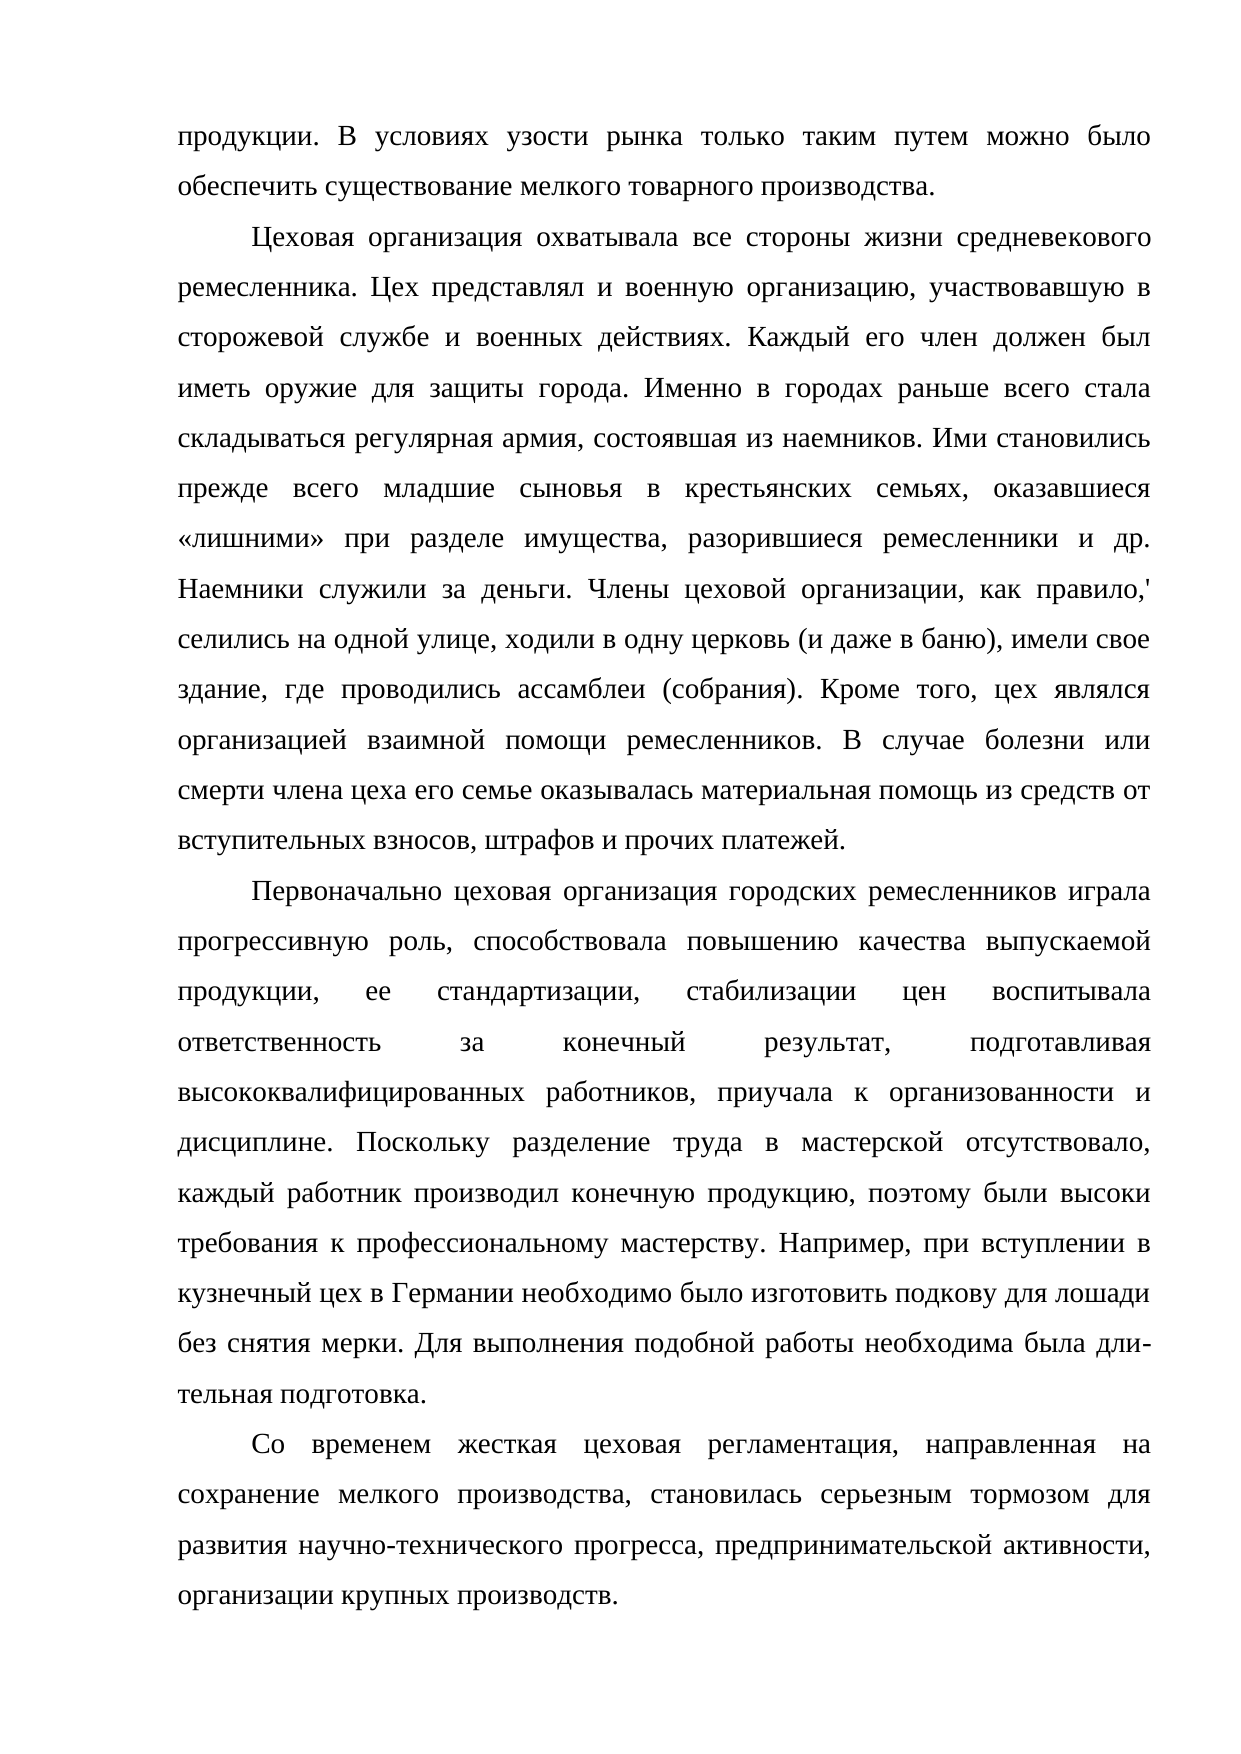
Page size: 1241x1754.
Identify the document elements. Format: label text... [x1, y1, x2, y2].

text Цеховая организация охватывала все стороны жизни средневекового ремесленника. Цех представлял и военную организацию, участвовавшую в сторожевой службе и военных действиях. Каждый его член должен был иметь оружие для защиты города. Именно в городах раньше всего стала складываться регулярная армия, состоявшая из наемников. Ими становились прежде всего младшие сыновья в крестьянских семьях, оказавшиеся «лишними» при разделе имущества, разорившиеся ремесленники и др. Наемники служили за деньги. Члены цеховой организации, как правило,' селились на одной улице, ходили в одну церковь (и даже в баню), имели свое здание, где проводились ассамблеи (собрания). Кроме того, цех являлся организацией взаимной помощи ремесленников. В случае болезни или смерти члена цеха его семье оказывалась материальная помощь из средств от вступительных взносов, штрафов и прочих платежей. [177, 219, 1152, 856]
text Со временем жесткая цеховая регламентация, направленная на сохранение мелкого производства, становилась серьезным тормозом для развития научно-технического прогресса, предпринимательской активности, организации крупных производств. [177, 1426, 1152, 1611]
text Первоначально цеховая организация городских ремесленников играла прогрессивную роль, способствовала повышению качества выпускаемой продукции, ее стандартизации, стабилизации цен воспитывала ответственность за конечный результат, подготавливая высококвалифицированных работников, приучала к организованности и дисциплине. Поскольку разделение труда в мастерской отсутствовало, каждый работник производил конечную продукцию, поэтому были высоки требования к профессиональному мастерству. Например, при вступлении в кузнечный цех в Германии необходимо было изготовить подкову для лошади без снятия мерки. Для выполнения подобной работы необходима была длительная подготовка. [177, 873, 1152, 1409]
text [177, 118, 1152, 202]
